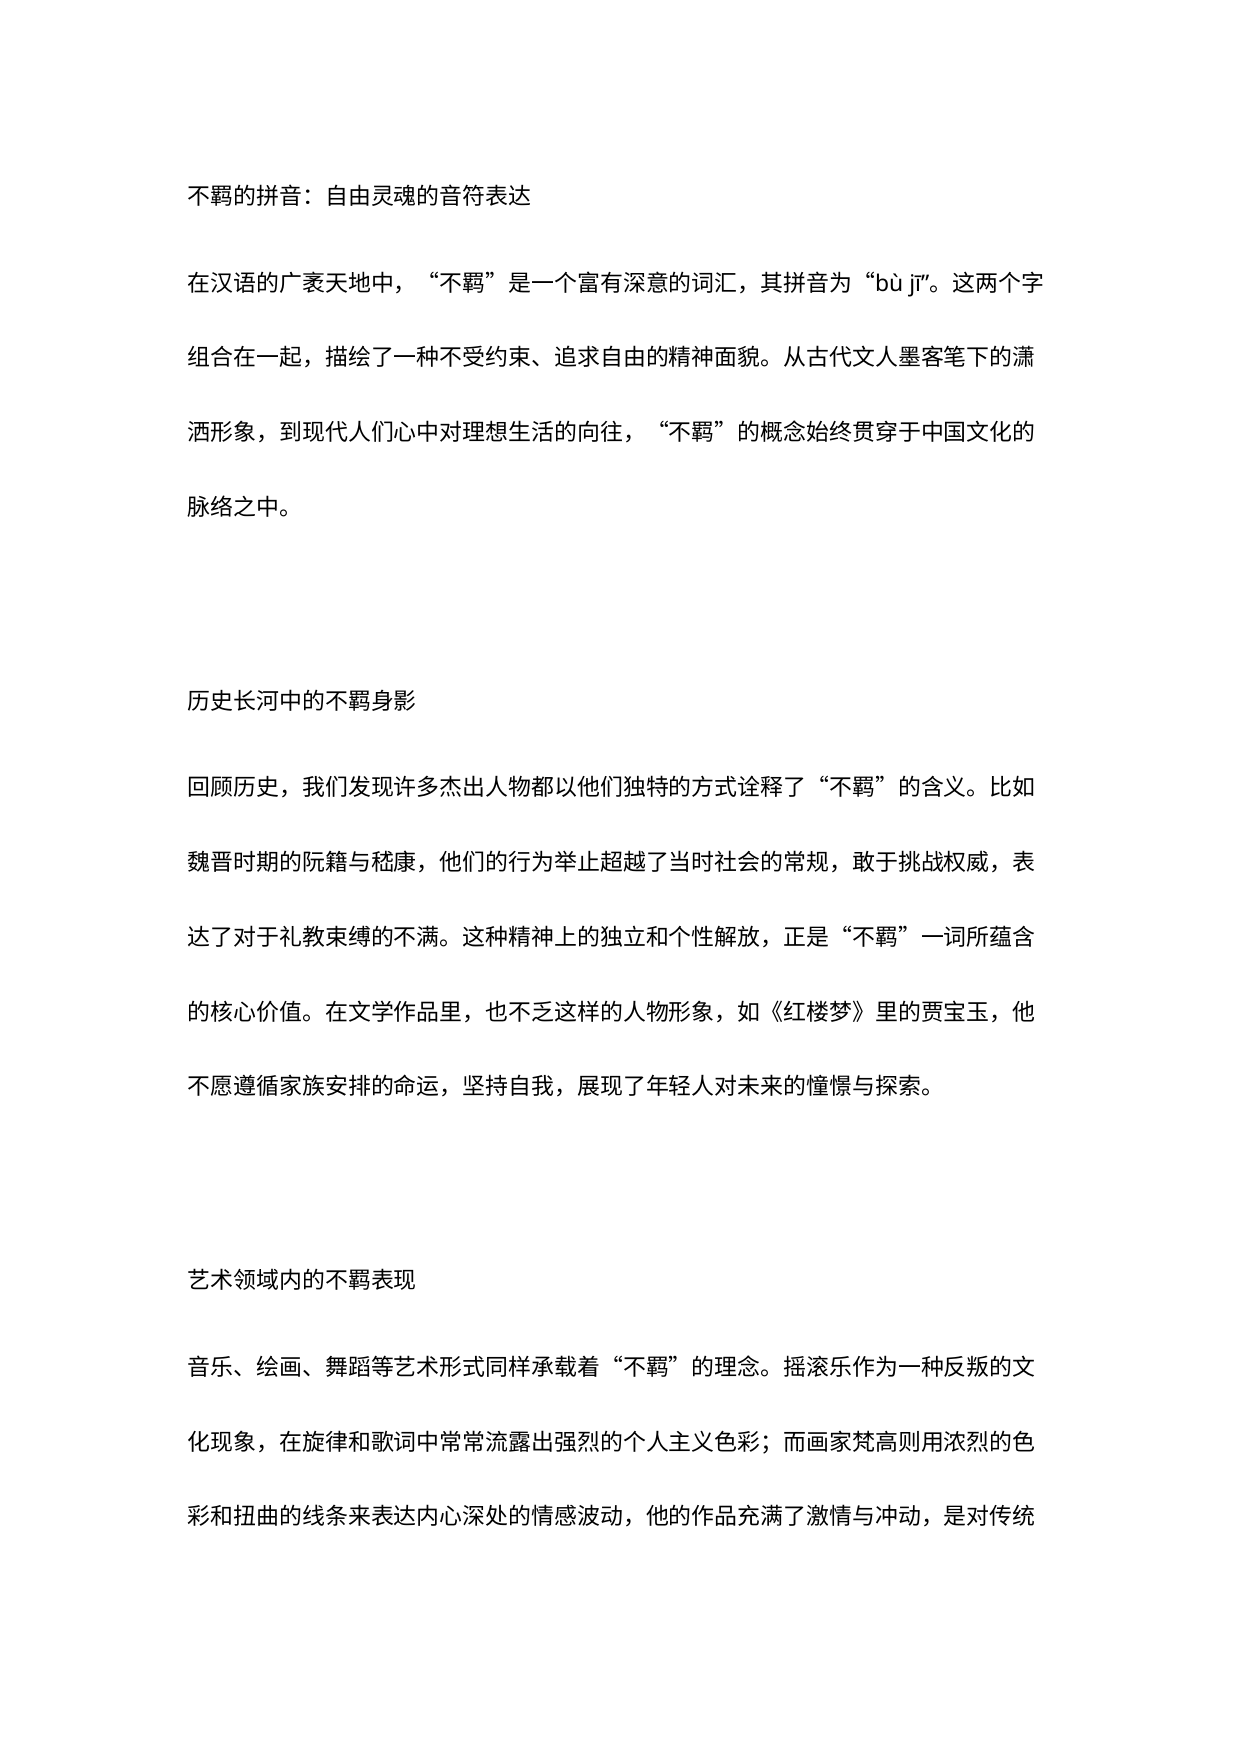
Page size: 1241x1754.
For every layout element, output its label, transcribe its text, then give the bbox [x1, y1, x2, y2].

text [187, 1333, 1053, 1547]
text 在汉语的广袤天地中，“不羁”是一个富有深意的词汇，其拼音为“bù jī”。这两个字组合在一起，描绘了一种不受约束、追求自由的精神面貌。从古代文人墨客笔下的潇洒形象，到现代人们心中对理想生活的向往，“不羁”的概念始终贯穿于中国文化的脉络之中。 [187, 248, 1053, 538]
text 历史长河中的不羁身影 [187, 667, 1053, 732]
text 艺术领域内的不羁表现 [187, 1246, 1053, 1311]
text 不羁的拼音：自由灵魂的音符表达 [187, 162, 1053, 227]
text 回顾历史，我们发现许多杰出人物都以他们独特的方式诠释了“不羁”的含义。比如魏晋时期的阮籍与嵇康，他们的行为举止超越了当时社会的常规，敢于挑战权威，表达了对于礼教束缚的不满。这种精神上的独立和个性解放，正是“不羁”一词所蕴含的核心价值。在文学作品里，也不乏这样的人物形象，如《红楼梦》里的贾宝玉，他不愿遵循家族安排的命运，坚持自我，展现了年轻人对未来的憧憬与探索。 [187, 753, 1053, 1117]
